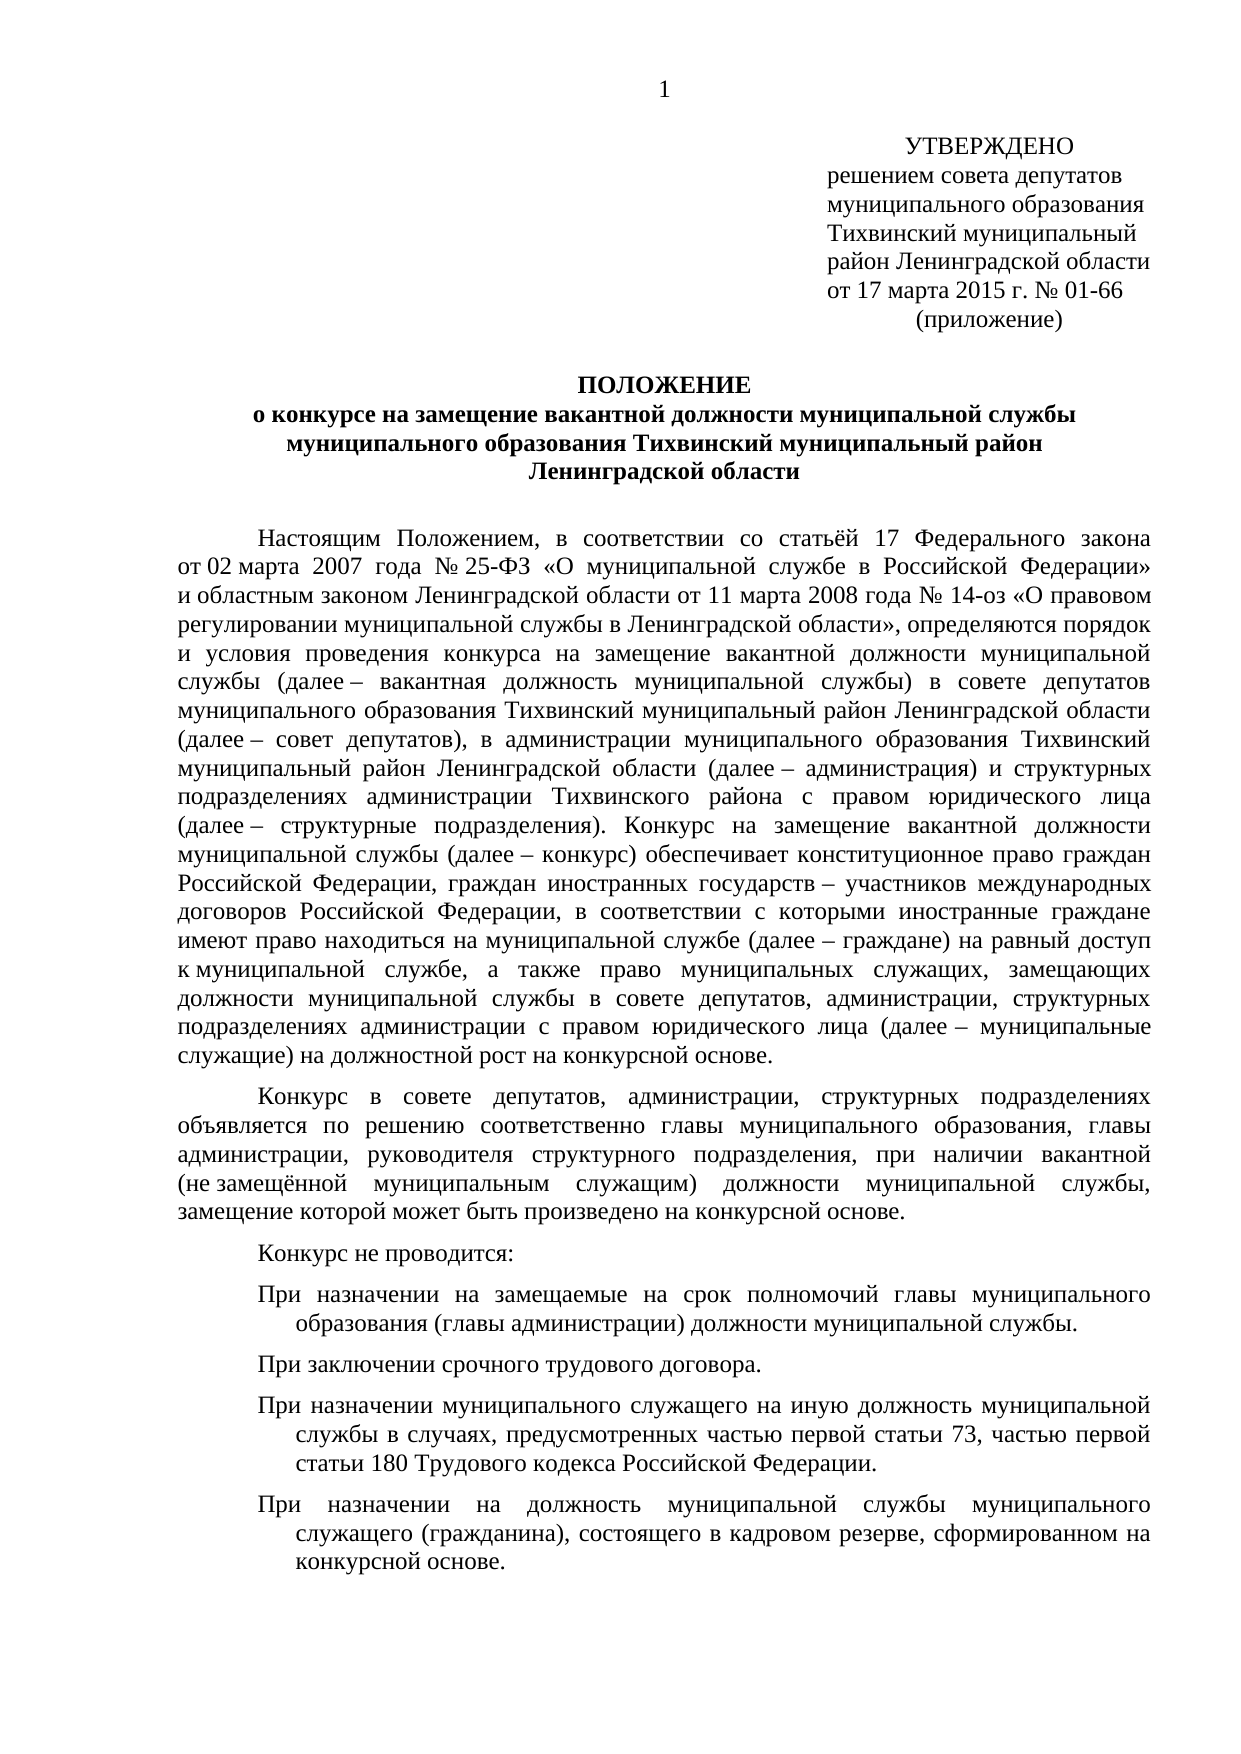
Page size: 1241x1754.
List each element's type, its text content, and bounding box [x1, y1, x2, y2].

text Настоящим Положением, в соответствии со статьёй 17 Федерального закона от 02 марта 2007 года № 25-ФЗ «О муниципальной службе в Российской Федерации» и областным законом Ленинградской области от 11 марта 2008 года № 14-оз «О правовом регулировании муниципальной службы в Ленинградской области», определяются порядок и условия проведения конкурса на замещение вакантной должности муниципальной службы (далее – вакантная должность муниципальной службы) в совете депутатов муниципального образования Тихвинский муниципальный район Ленинградской области (далее – совет депутатов), в администрации муниципального образования Тихвинский муниципальный район Ленинградской области (далее – администрация) и структурных подразделениях администрации Тихвинского района с правом юридического лица (далее – структурные подразделения). Конкурс на замещение вакантной должности муниципальной службы (далее – конкурс) обеспечивает конституционное право граждан Российской Федерации, граждан иностранных государств – участников международных договоров Российской Федерации, в соответствии с которыми иностранные граждане имеют право находиться на муниципальной службе (далее – граждане) на равный доступ к муниципальной службе, а также право муниципальных служащих, замещающих должности муниципальной службы в совете депутатов, администрации, структурных подразделениях администрации с правом юридического лица (далее – муниципальные служащие) на должностной рост на конкурсной основе. [177, 523, 1152, 1069]
text Конкурс в совете депутатов, администрации, структурных подразделениях объявляется по решению соответственно главы муниципального образования, главы администрации, руководителя структурного подразделения, при наличии вакантной (не замещённой муниципальным служащим) должности муниципальной службы, замещение которой может быть произведено на конкурсной основе. [177, 1081, 1152, 1225]
text При заключении срочного трудового договора. [251, 1349, 1152, 1378]
text При назначении муниципального служащего на иную должность муниципальной службы в случаях, предусмотренных частью первой статьи 73, частью первой статьи 180 Трудового кодекса Российской Федерации. [251, 1390, 1152, 1476]
text УТВЕРЖДЕНО [827, 131, 1152, 160]
text При назначении на замещаемые на срок полномочий главы муниципального образования (главы администрации) должности муниципальной службы. [251, 1279, 1152, 1336]
text (приложение) [827, 304, 1152, 333]
text Конкурс не проводится: [177, 1238, 1152, 1266]
text При назначении на должность муниципальной службы муниципального служащего (гражданина), состоящего в кадровом резерве, сформированном на конкурсной основе. [251, 1489, 1152, 1575]
text решением совета депутатов муниципального образования Тихвинский муниципальный район Ленинградской области от 17 марта 2015 г. № 01-66 [827, 160, 1152, 304]
text ПОЛОЖЕНИЕ о конкурсе на замещение вакантной должности муниципальной службы муниципального образования Тихвинский муниципальный район Ленинградской области [177, 370, 1152, 485]
